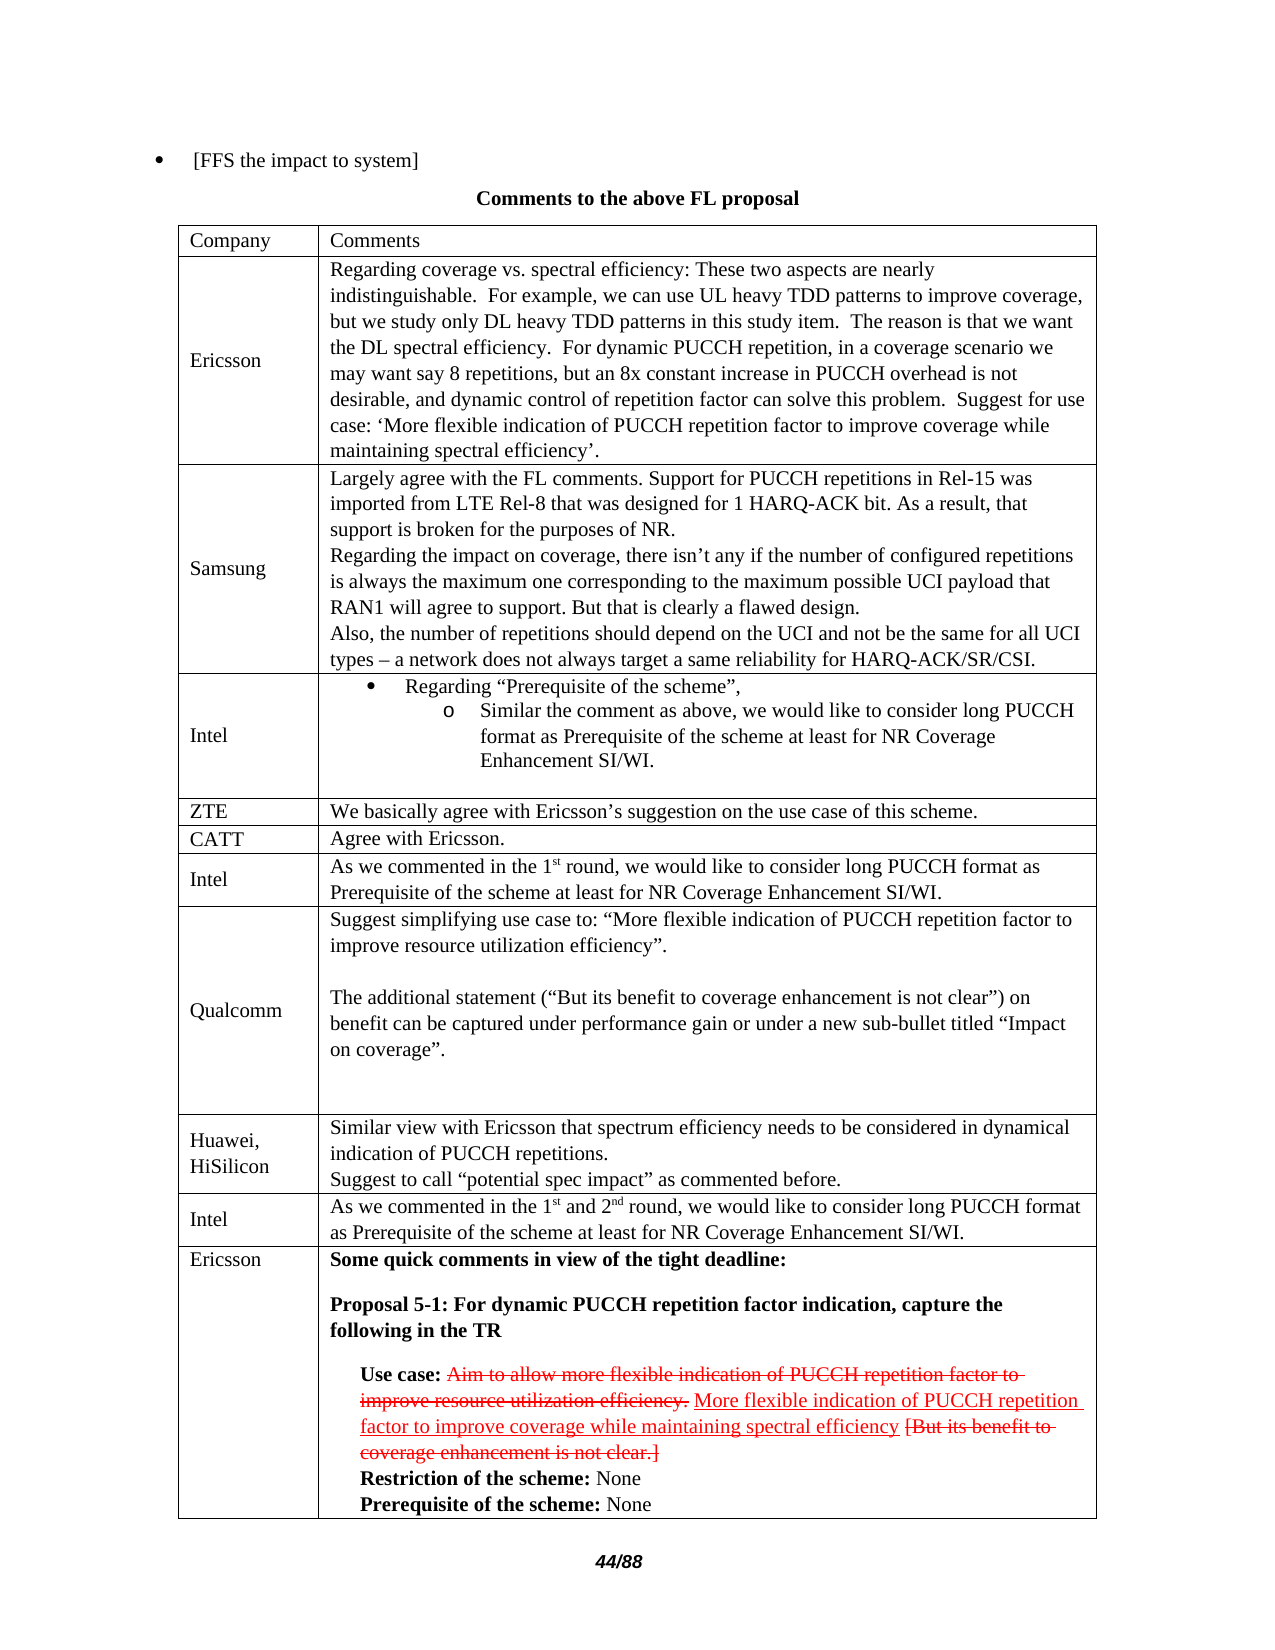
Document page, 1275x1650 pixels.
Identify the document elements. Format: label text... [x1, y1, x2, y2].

table_cell As we commented in the 1st round, we would like to consider long PUCCH format as Prerequisite of the scheme at least for NR Coverage Enhancement SI/WI. [319, 854, 1096, 906]
table_cell Ericsson [179, 1247, 318, 1518]
text Comments to the above FL proposal [118, 186, 1157, 210]
table_cell Similar view with Ericsson that spectrum efficiency needs to be considered in dynamical indication of PUCCH repetitions. Suggest to call “potential spec impact” as commented before. [319, 1115, 1096, 1193]
table_cell Samsung [179, 465, 318, 673]
table_cell Suggest simplifying use case to: “More flexible indication of PUCCH repetition factor to improve resource utilization efficiency”. The additional statement (“But its benefit to coverage enhancement is not clear”) on benefit can be captured under performance gain or under a new sub-bullet titled “Impact on coverage”. [319, 907, 1096, 1114]
table_cell Qualcomm [179, 907, 318, 1114]
table_cell Intel [179, 674, 318, 798]
table_cell Regarding “Prerequisite of the scheme”, Similar the comment as above, we would like to consider long PUCCH format as Prerequisite of the scheme at least for NR Coverage Enhancement SI/WI. [319, 674, 1096, 798]
table_cell Largely agree with the FL comments. Support for PUCCH repetitions in Rel-15 was imported from LTE Rel-8 that was designed for 1 HARQ-ACK bit. As a result, that support is broken for the purposes of NR. Regarding the impact on coverage, there isn’t any if the number of configured repetitions is always the maximum one corresponding to the maximum possible UCI payload that RAN1 will agree to support. But that is clearly a flawed design. Also, the number of repetitions should depend on the UCI and not be the same for all UCI types – a network does not always target a same reliability for HARQ-ACK/SR/CSI. [319, 465, 1096, 673]
table_cell ZTE [179, 799, 318, 825]
table_cell As we commented in the 1st and 2nd round, we would like to consider long PUCCH format as Prerequisite of the scheme at least for NR Coverage Enhancement SI/WI. [319, 1194, 1096, 1246]
table_cell Intel [179, 1194, 318, 1246]
table_header Company [179, 226, 318, 256]
table_cell Regarding coverage vs. spectral efficiency: These two aspects are nearly indistinguishable. For example, we can use UL heavy TDD patterns to improve coverage, but we study only DL heavy TDD patterns in this study item. The reason is that we want the DL spectral efficiency. For dynamic PUCCH repetition, in a coverage scenario we may want say 8 repetitions, but an 8x constant increase in PUCCH overhead is not desirable, and dynamic control of repetition factor can solve this problem. Suggest for use case: ‘More flexible indication of PUCCH repetition factor to improve coverage while maintaining spectral efficiency’. [319, 257, 1096, 464]
table_cell Ericsson [179, 257, 318, 464]
table_header Comments [319, 226, 1096, 256]
table_cell Intel [179, 854, 318, 906]
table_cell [319, 1247, 1096, 1518]
table_cell We basically agree with Ericsson’s suggestion on the use case of this scheme. [319, 799, 1096, 825]
table_cell Huawei, HiSilicon [179, 1115, 318, 1193]
table_cell CATT [179, 826, 318, 853]
list [FFS the impact to system] [156, 148, 1157, 172]
table_cell Agree with Ericsson. [319, 826, 1096, 853]
